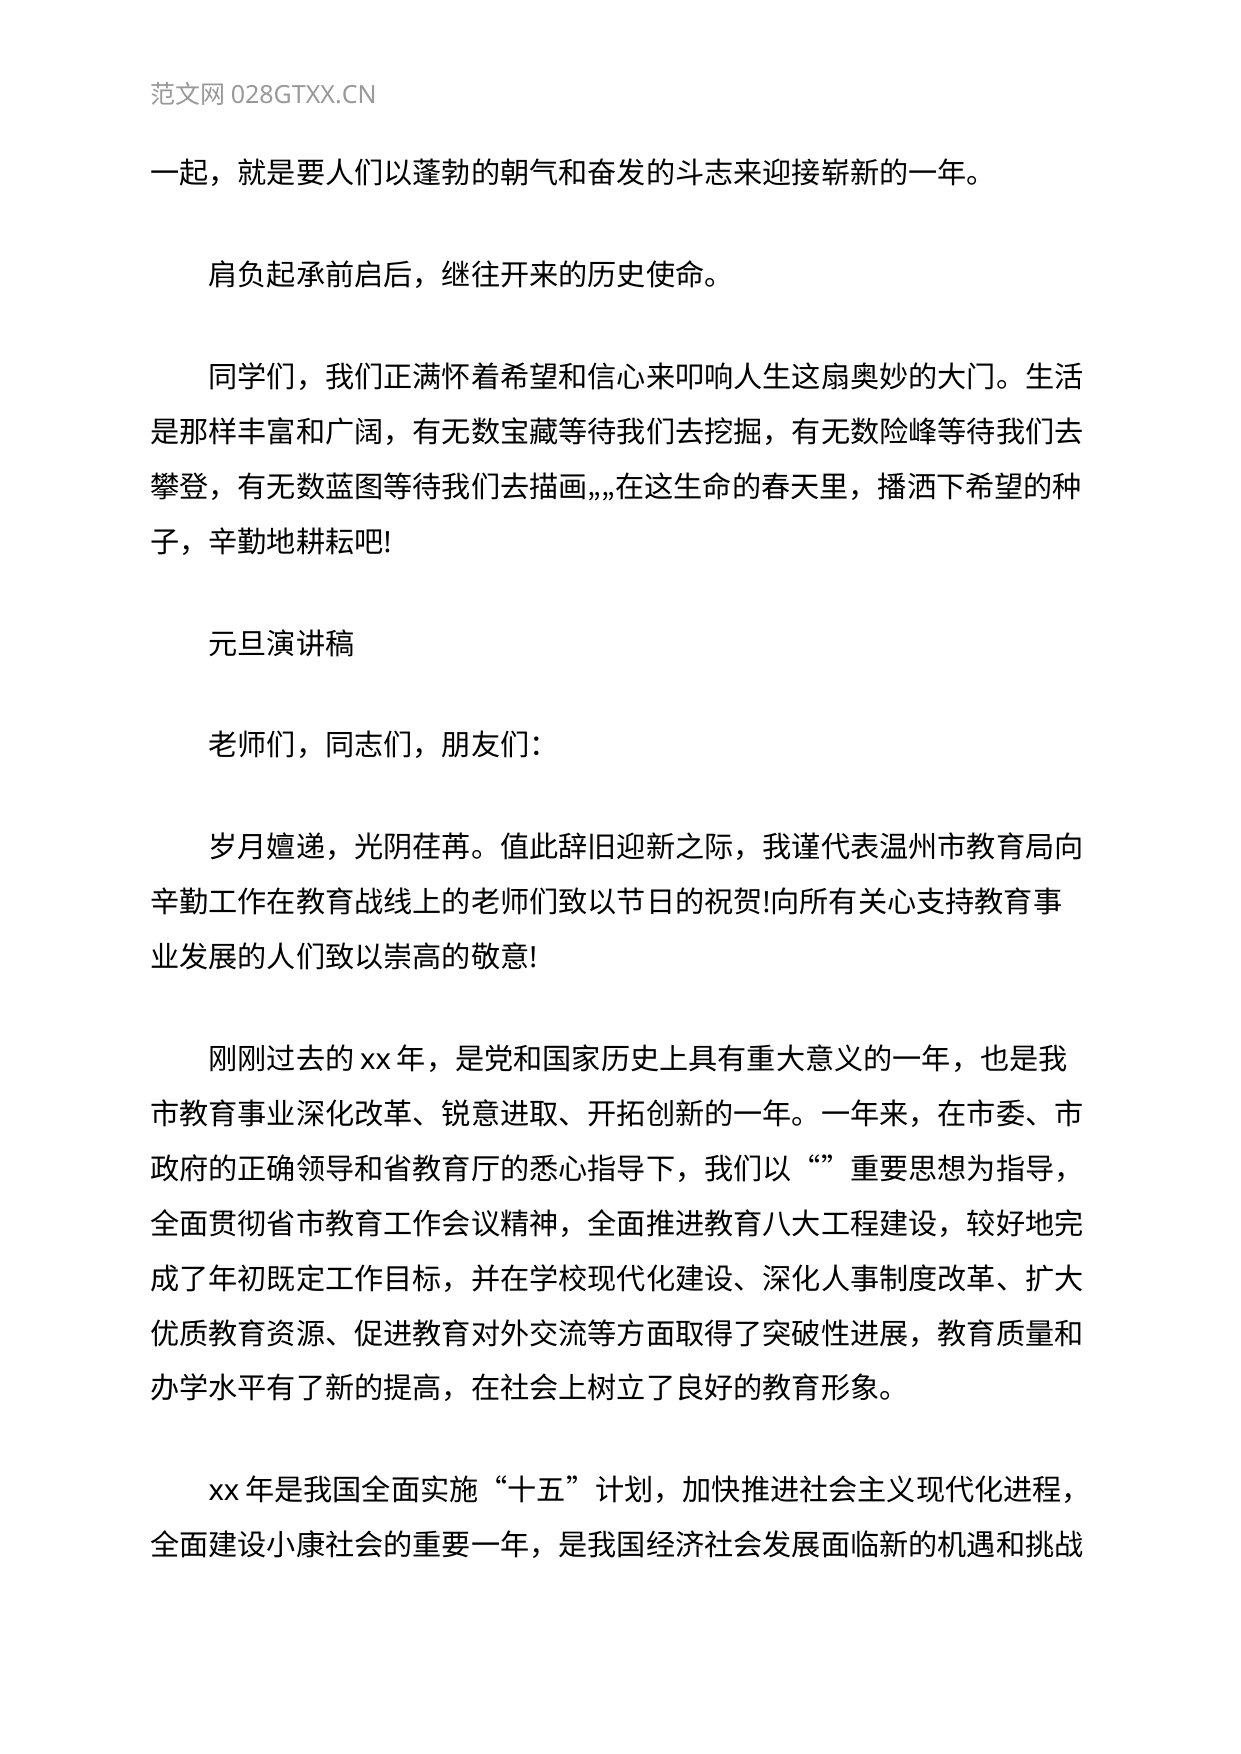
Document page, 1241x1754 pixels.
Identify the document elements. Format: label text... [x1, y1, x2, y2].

text 同学们，我们正满怀着希望和信心来叩响人生这扇奥妙的大门。生活是那样丰富和广阔，有无数宝藏等待我们去挖掘，有无数险峰等待我们去攀登，有无数蓝图等待我们去描画„„在这生命的春天里，播洒下希望的种子，辛勤地耕耘吧! [150, 353, 1090, 561]
text 肩负起承前启后，继往开来的历史使命。 [150, 252, 1090, 294]
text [150, 1467, 1090, 1564]
text 岁月嬗递，光阴荏苒。值此辞旧迎新之际，我谨代表温州市教育局向辛勤工作在教育战线上的老师们致以节日的祝贺!向所有关心支持教育事业发展的人们致以崇高的敬意! [150, 824, 1090, 976]
text 老师们，同志们，朋友们： [150, 722, 1090, 764]
text 刚刚过去的xx年，是党和国家历史上具有重大意义的一年，也是我市教育事业深化改革、锐意进取、开拓创新的一年。一年来，在市委、市政府的正确领导和省教育厅的悉心指导下，我们以“”重要思想为指导，全面贯彻省市教育工作会议精神，全面推进教育八大工程建设，较好地完成了年初既定工作目标，并在学校现代化建设、深化人事制度改革、扩大优质教育资源、促进教育对外交流等方面取得了突破性进展，教育质量和办学水平有了新的提高，在社会上树立了良好的教育形象。 [150, 1036, 1090, 1407]
text 元旦演讲稿 [150, 620, 1090, 662]
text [150, 150, 1090, 192]
